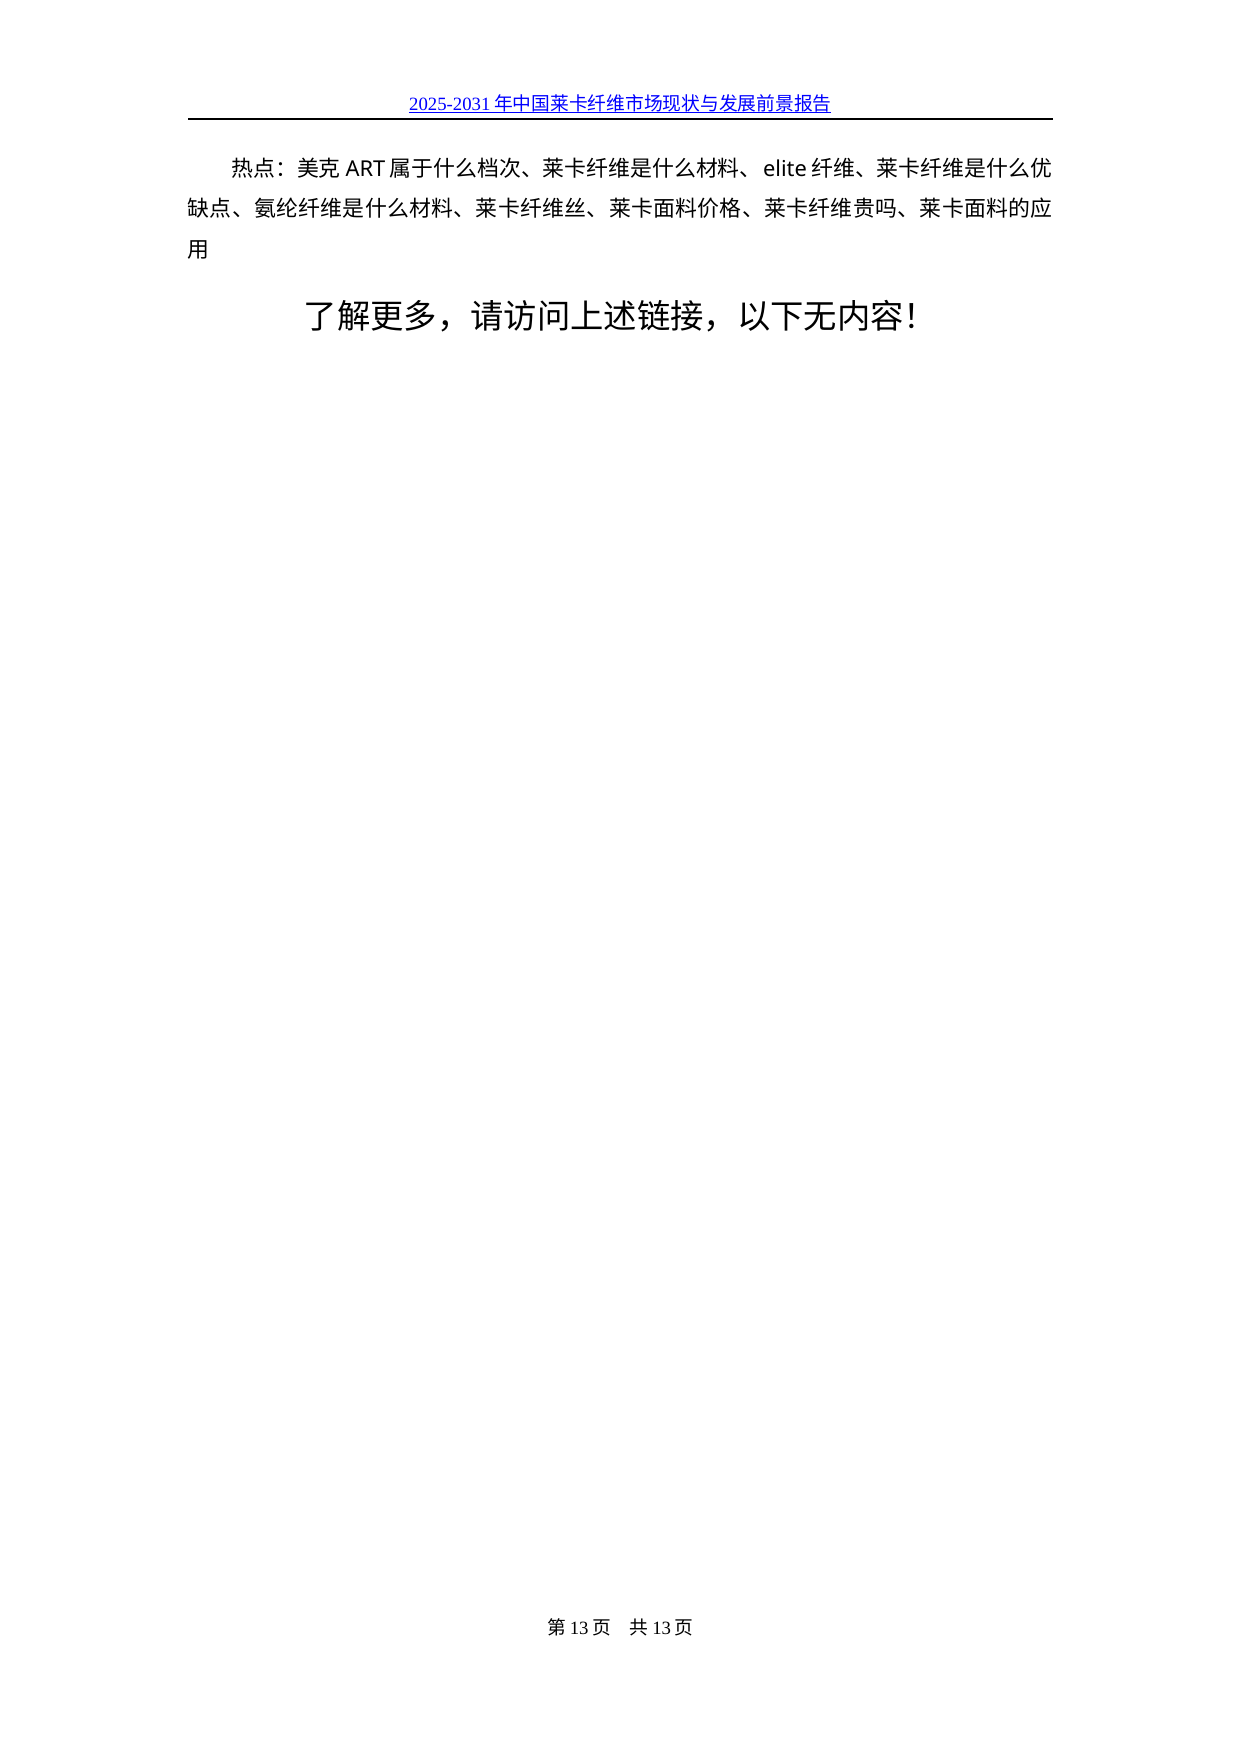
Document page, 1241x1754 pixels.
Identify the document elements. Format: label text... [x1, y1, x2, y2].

text 热点：美克ART属于什么档次、莱卡纤维是什么材料、elite纤维、莱卡纤维是什么优缺点、氨纶纤维是什么材料、莱卡纤维丝、莱卡面料价格、莱卡纤维贵吗、莱卡面料的应用 [187, 150, 1053, 264]
title 了解更多，请访问上述链接，以下无内容！ [187, 282, 1053, 347]
